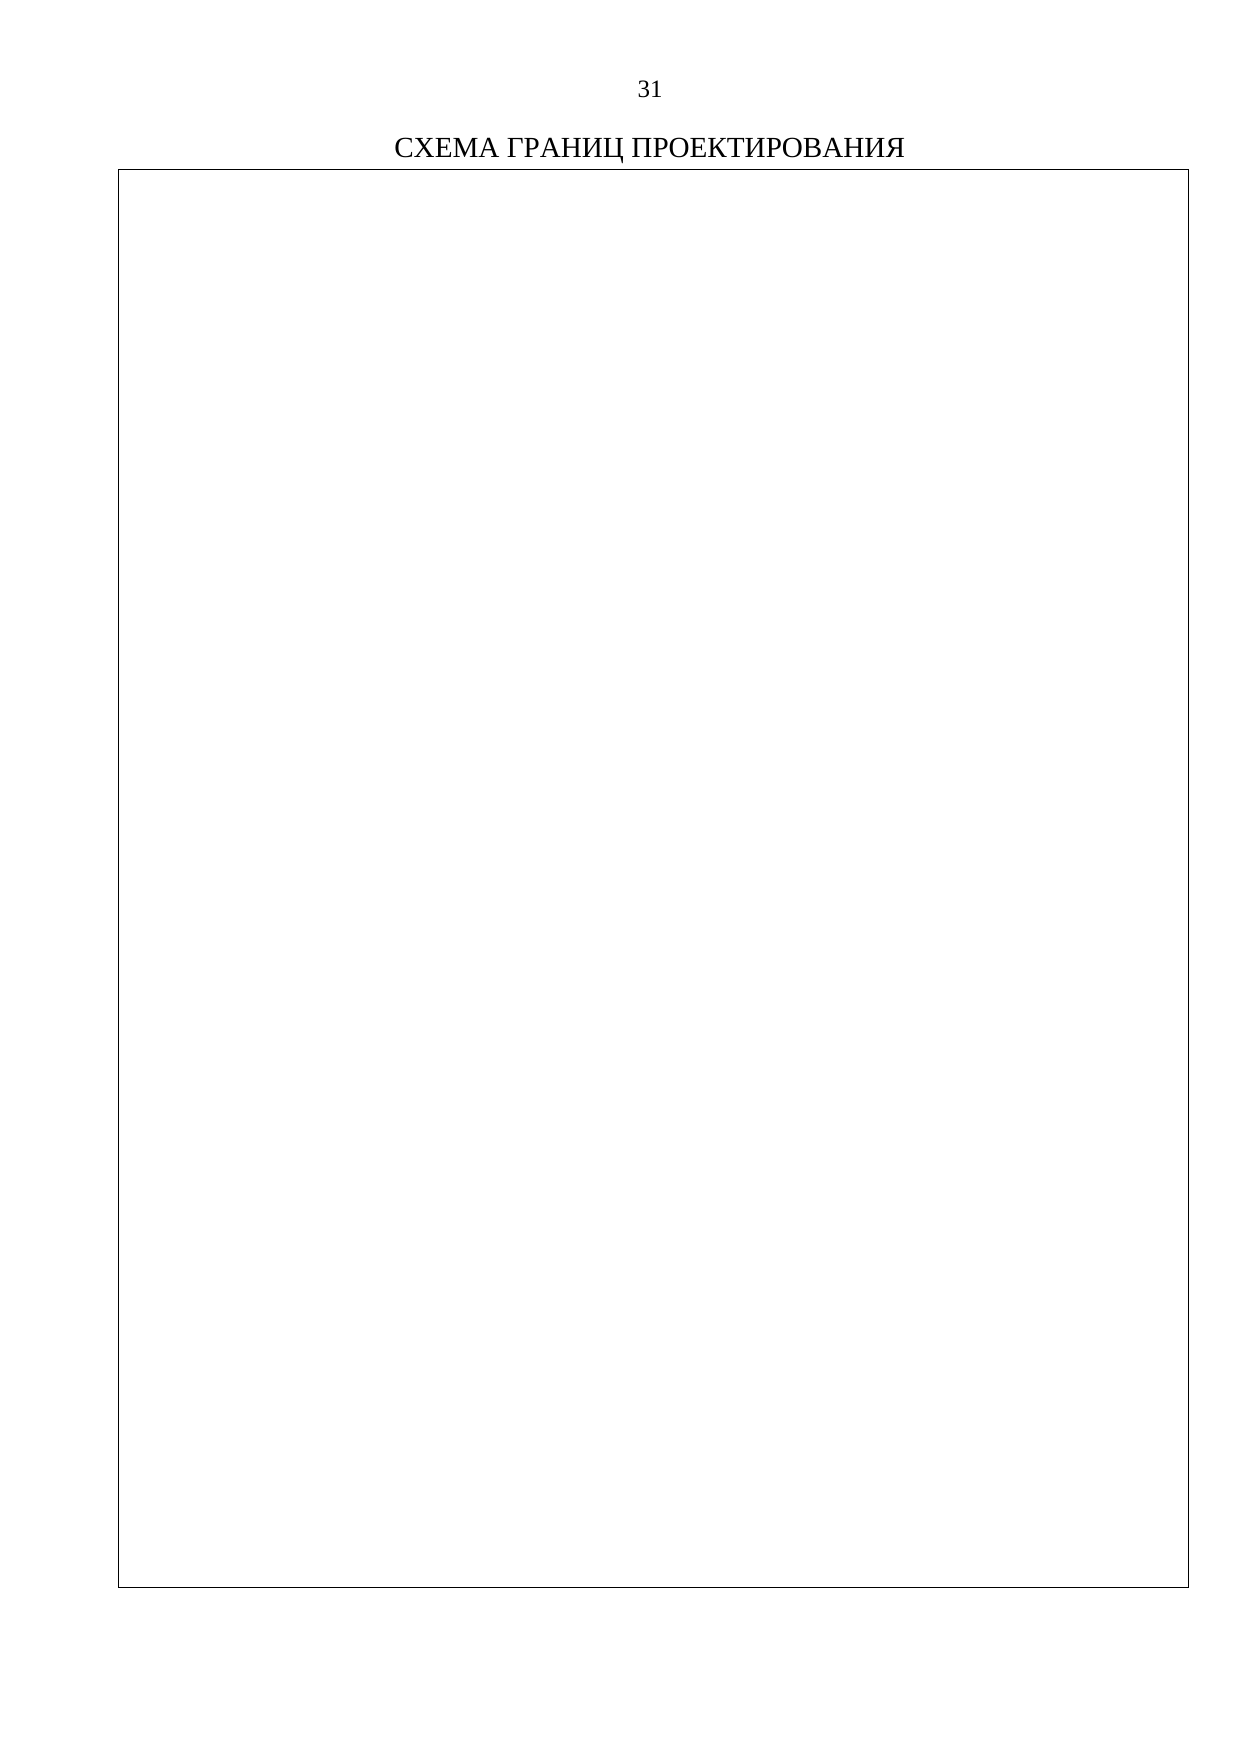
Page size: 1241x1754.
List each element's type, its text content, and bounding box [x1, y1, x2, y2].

table_header [119, 170, 1188, 1587]
text СХЕМА ГРАНИЦ ПРОЕКТИРОВАНИЯ [118, 131, 1181, 164]
